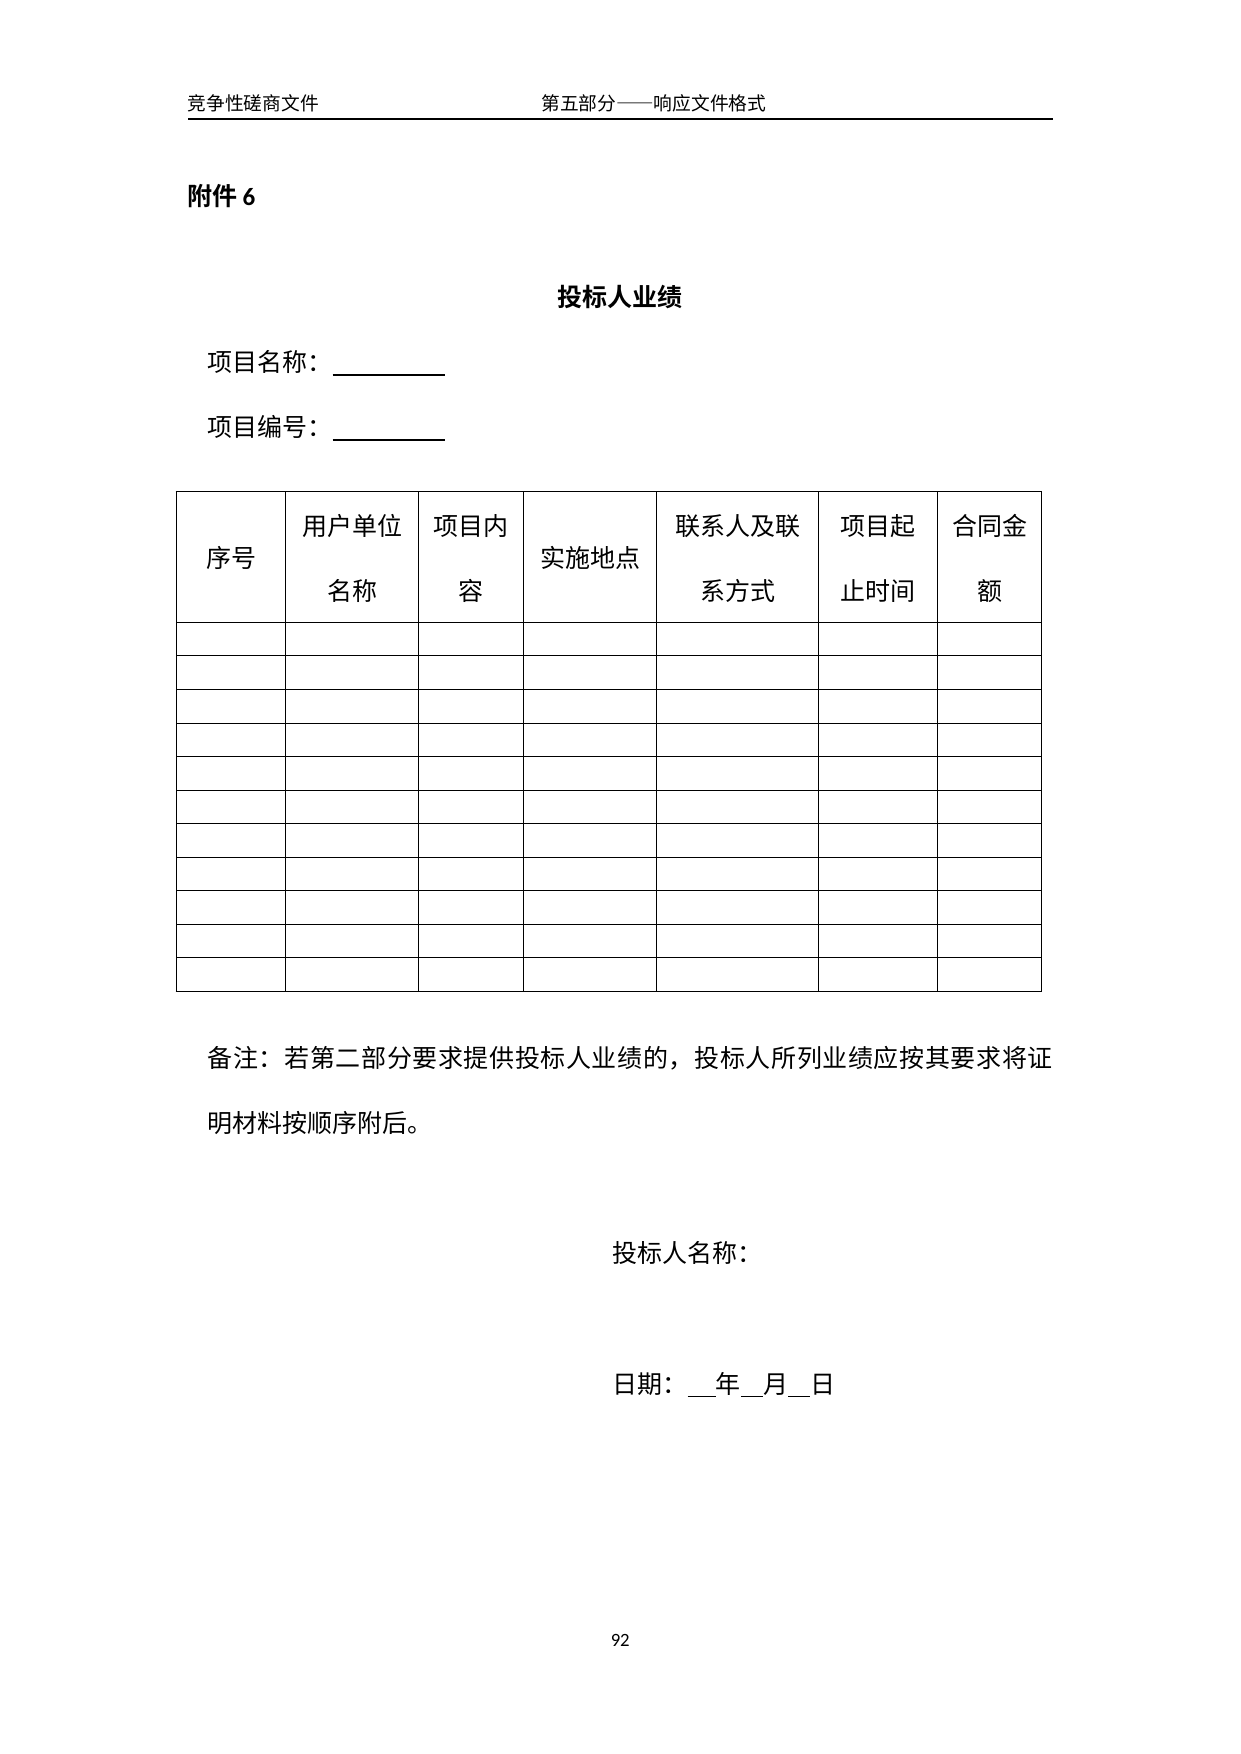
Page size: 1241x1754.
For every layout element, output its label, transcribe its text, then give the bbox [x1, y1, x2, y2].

table_cell [419, 891, 523, 924]
table_header 项目起止时间 [819, 492, 937, 622]
table_cell [819, 757, 937, 789]
table_cell [819, 858, 937, 890]
table_cell [657, 958, 818, 991]
table_cell [819, 958, 937, 991]
table_cell [524, 656, 656, 689]
table_cell [657, 824, 818, 857]
table_cell [177, 858, 285, 890]
table_cell [938, 724, 1041, 756]
table_cell [524, 791, 656, 823]
table_cell [419, 656, 523, 689]
table_cell [177, 824, 285, 857]
table_cell [177, 925, 285, 957]
table_cell [657, 757, 818, 789]
table_cell [524, 757, 656, 789]
table_cell [419, 724, 523, 756]
table_cell [177, 656, 285, 689]
table_cell [286, 690, 418, 722]
table_cell [938, 925, 1041, 957]
table_cell [177, 891, 285, 924]
table_cell [938, 623, 1041, 655]
table_cell [524, 858, 656, 890]
table_cell [938, 690, 1041, 722]
table_cell [524, 724, 656, 756]
table_cell [177, 623, 285, 655]
table_header 用户单位名称 [286, 492, 418, 622]
table_cell [419, 757, 523, 789]
text 附件6 [187, 162, 1053, 227]
table_cell [177, 724, 285, 756]
table_cell [524, 958, 656, 991]
text 项目编号： [207, 393, 1053, 458]
text 日期： 年 月 日 [187, 1350, 1053, 1415]
table_cell [419, 824, 523, 857]
table_cell [286, 757, 418, 789]
table_cell [286, 858, 418, 890]
table_cell [657, 891, 818, 924]
text 项目名称： [207, 328, 1053, 393]
table_header 序号 [177, 492, 285, 622]
table_cell [657, 791, 818, 823]
table_cell [819, 656, 937, 689]
table_cell [819, 623, 937, 655]
table_cell [657, 724, 818, 756]
table_cell [524, 690, 656, 722]
table_cell [657, 623, 818, 655]
table_cell [938, 858, 1041, 890]
table_cell [938, 656, 1041, 689]
table_cell [419, 690, 523, 722]
table_cell [419, 623, 523, 655]
table_cell [524, 891, 656, 924]
table_cell [938, 958, 1041, 991]
table_cell [524, 925, 656, 957]
table_cell [177, 757, 285, 789]
table_cell [177, 690, 285, 722]
table_cell [177, 791, 285, 823]
table_cell [286, 623, 418, 655]
table_cell [419, 925, 523, 957]
table_cell [419, 958, 523, 991]
table_cell [419, 858, 523, 890]
table_cell [938, 891, 1041, 924]
table_header 项目内容 [419, 492, 523, 622]
table_cell [657, 690, 818, 722]
text 备注：若第二部分要求提供投标人业绩的，投标人所列业绩应按其要求将证明材料按顺序附后。 [207, 1024, 1053, 1154]
table_cell [419, 791, 523, 823]
table_cell [819, 791, 937, 823]
table_cell [657, 656, 818, 689]
table_cell [286, 656, 418, 689]
table_cell [286, 925, 418, 957]
table_cell [177, 958, 285, 991]
table_cell [819, 891, 937, 924]
table_cell [286, 791, 418, 823]
table_cell [286, 891, 418, 924]
table_header 实施地点 [524, 492, 656, 622]
table_cell [819, 824, 937, 857]
text 投标人名称： [187, 1219, 1053, 1284]
table_cell [938, 824, 1041, 857]
text 投标人业绩 [187, 263, 1053, 328]
table_cell [286, 958, 418, 991]
table_cell [819, 690, 937, 722]
table_cell [819, 925, 937, 957]
table_cell [524, 623, 656, 655]
table_header 联系人及联系方式 [657, 492, 818, 622]
table_header 合同金额 [938, 492, 1041, 622]
table_cell [938, 757, 1041, 789]
table_cell [938, 791, 1041, 823]
table_cell [819, 724, 937, 756]
table_cell [286, 824, 418, 857]
table_cell [657, 858, 818, 890]
table_cell [657, 925, 818, 957]
table_cell [524, 824, 656, 857]
table_cell [286, 724, 418, 756]
